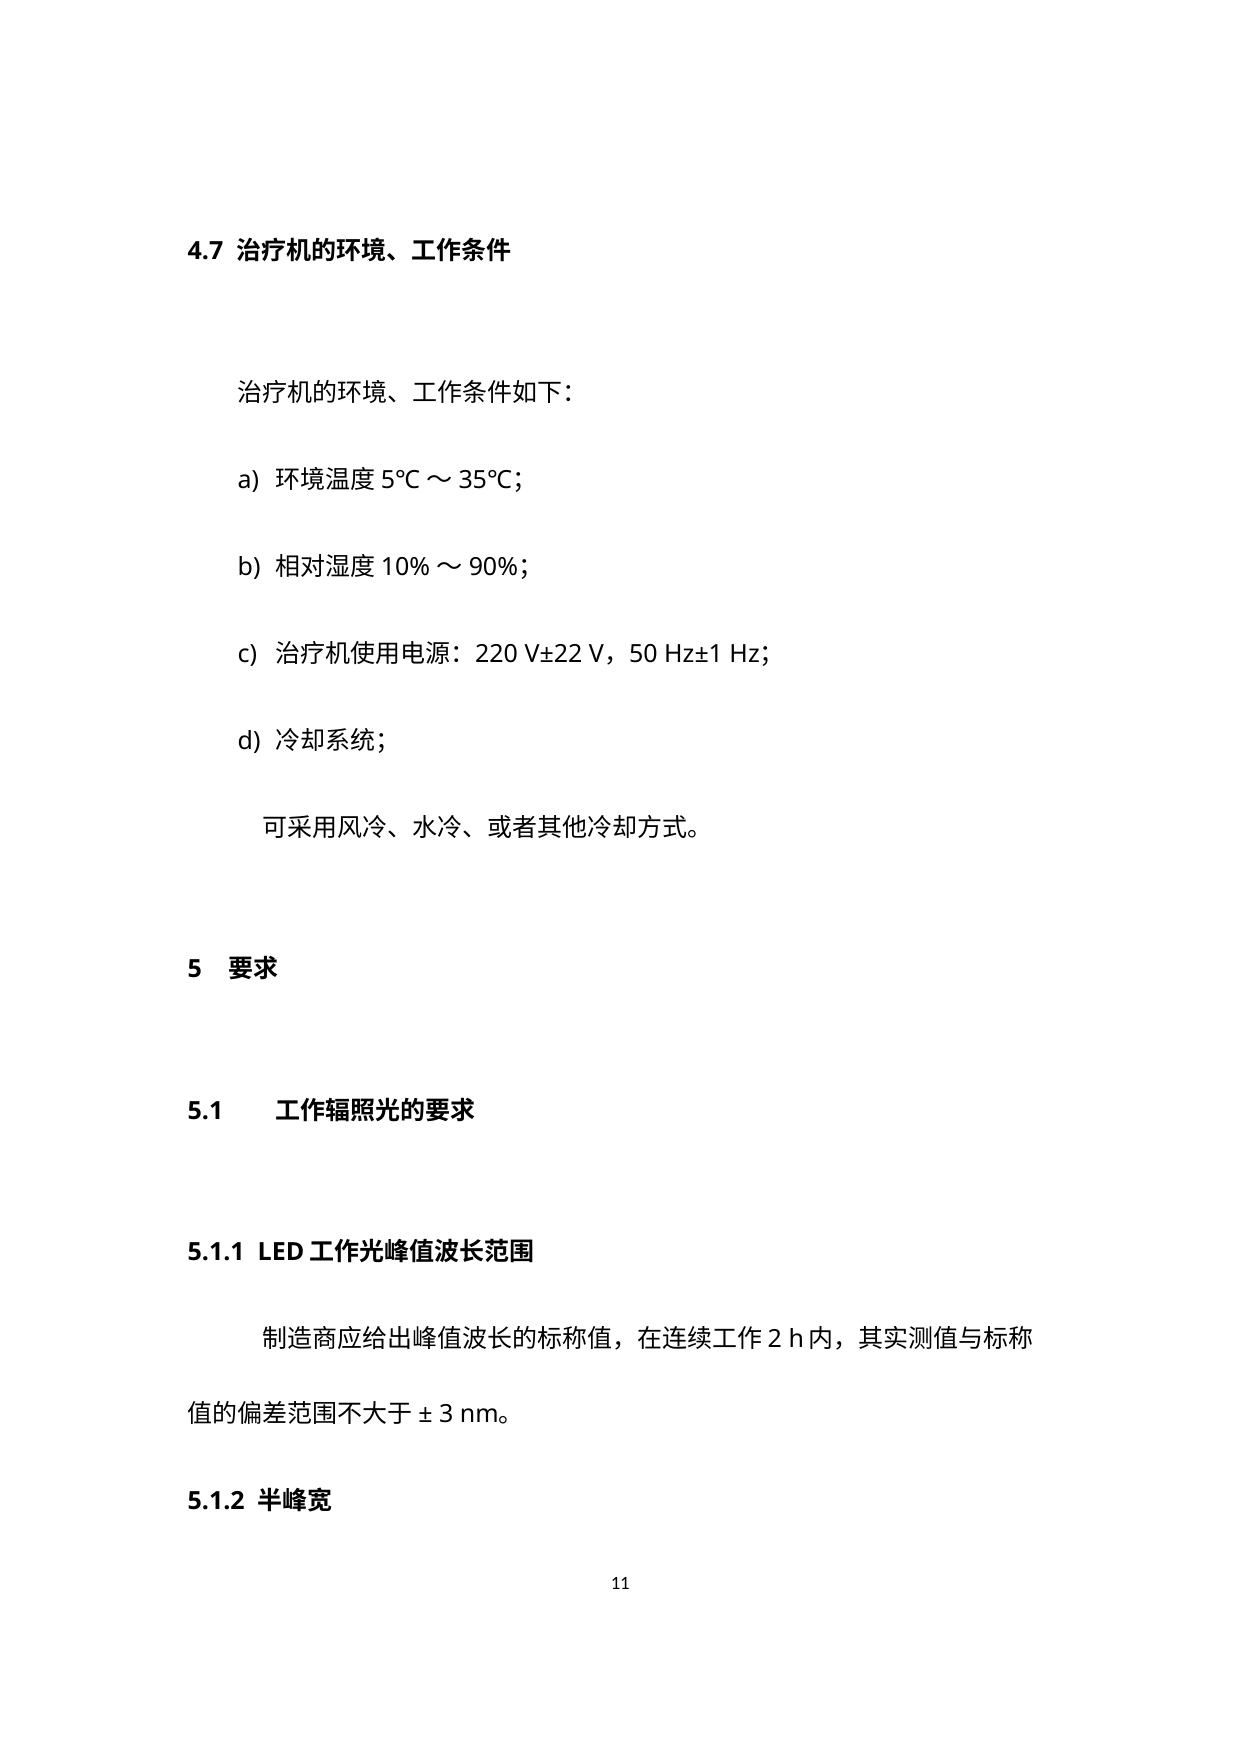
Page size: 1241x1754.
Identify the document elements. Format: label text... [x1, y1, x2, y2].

text 4.7 治疗机的环境、工作条件 [187, 216, 1053, 281]
list 环境温度 5℃ ～ 35℃； [237, 445, 1053, 510]
list 治疗机使用电源：220 V±22 V，50 Hz±1 Hz； [237, 619, 1053, 684]
text 5.1 工作辐照光的要求 [187, 1076, 1053, 1141]
text 5 要求 [187, 934, 1053, 999]
text 可采用风冷、水冷、或者其他冷却方式。 [187, 793, 1053, 858]
text 制造商应给出峰值波长的标称值，在连续工作2 h内，其实测值与标称值的偏差范围不大于 ± 3 nm。 [187, 1304, 1053, 1444]
list 相对湿度 10% ～ 90%； [237, 532, 1053, 597]
text 治疗机的环境、工作条件如下： [187, 358, 1053, 423]
text 5.1.1 LED工作光峰值波长范围 [187, 1217, 1053, 1282]
list 冷却系统； [237, 706, 1053, 771]
text 5.1.2 半峰宽 [187, 1466, 1053, 1531]
